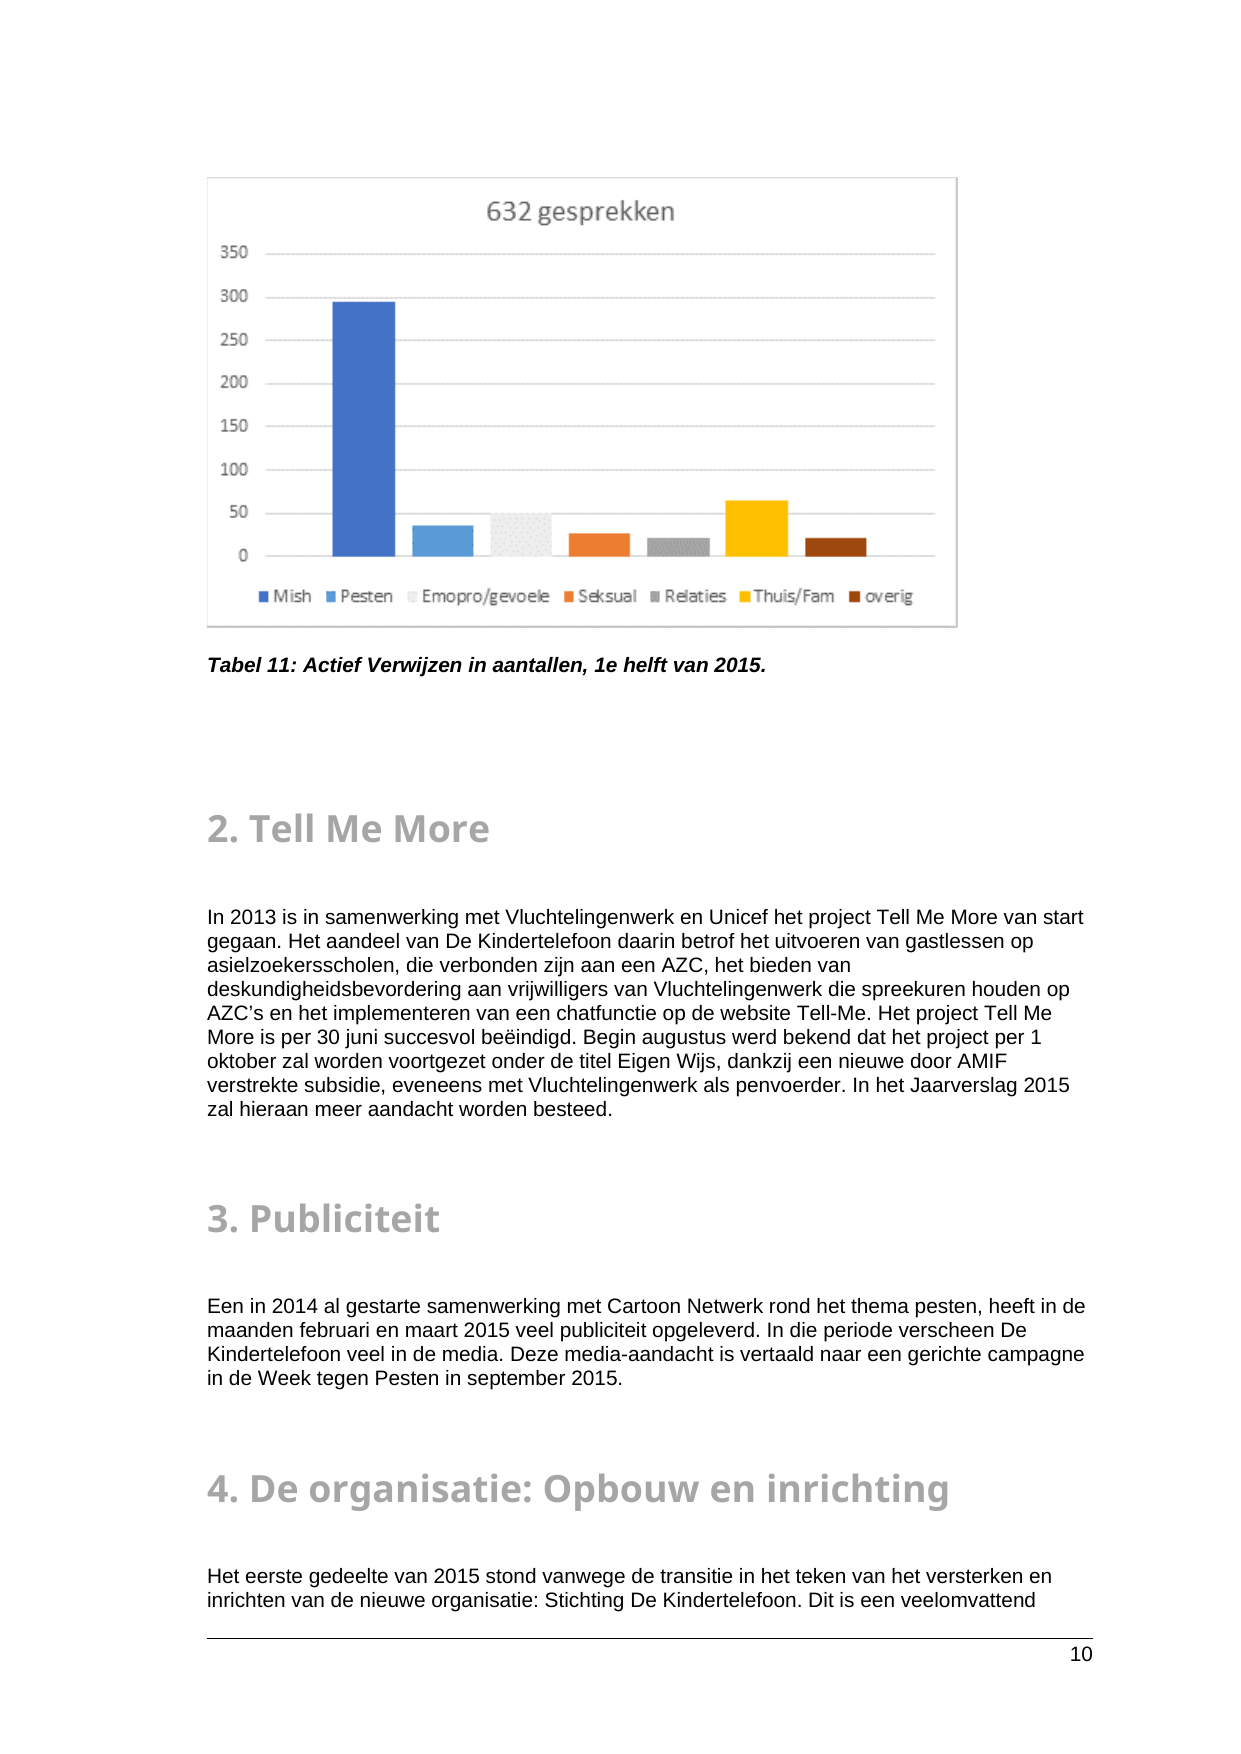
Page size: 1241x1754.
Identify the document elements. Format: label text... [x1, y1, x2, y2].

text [207, 1564, 1092, 1612]
text Tabel 11: Actief Verwijzen in aantallen, 1e helft van 2015. [207, 653, 1092, 677]
text 3. Publiciteit [207, 1192, 1092, 1243]
text In 2013 is in samenwerking met Vluchtelingenwerk en Unicef het project Tell Me More van start gegaan. Het aandeel van De Kindertelefoon daarin betrof het uitvoeren van gastlessen op asielzoekersscholen, die verbonden zijn aan een AZC, het bieden van deskundigheidsbevordering aan vrijwilligers van Vluchtelingenwerk die spreekuren houden op AZC’s en het implementeren van een chatfunctie op de website Tell-Me. Het project Tell Me More is per 30 juni succesvol beëindigd. Begin augustus werd bekend dat het project per 1 oktober zal worden voortgezet onder de titel Eigen Wijs, dankzij een nieuwe door AMIF verstrekte subsidie, eveneens met Vluchtelingenwerk als penvoerder. In het Jaarverslag 2015 zal hieraan meer aandacht worden besteed. [207, 905, 1092, 1120]
text Een in 2014 al gestarte samenwerking met Cartoon Netwerk rond het thema pesten, heeft in de maanden februari en maart 2015 veel publiciteit opgeleverd. In die periode verscheen De Kindertelefoon veel in de media. Deze media-aandacht is vertaald naar een gerichte campagne in de Week tegen Pesten in september 2015. [207, 1294, 1092, 1390]
text 2. Tell Me More [207, 803, 1092, 854]
text 4. De organisatie: Opbouw en inrichting [207, 1462, 1092, 1513]
picture [206, 177, 959, 629]
